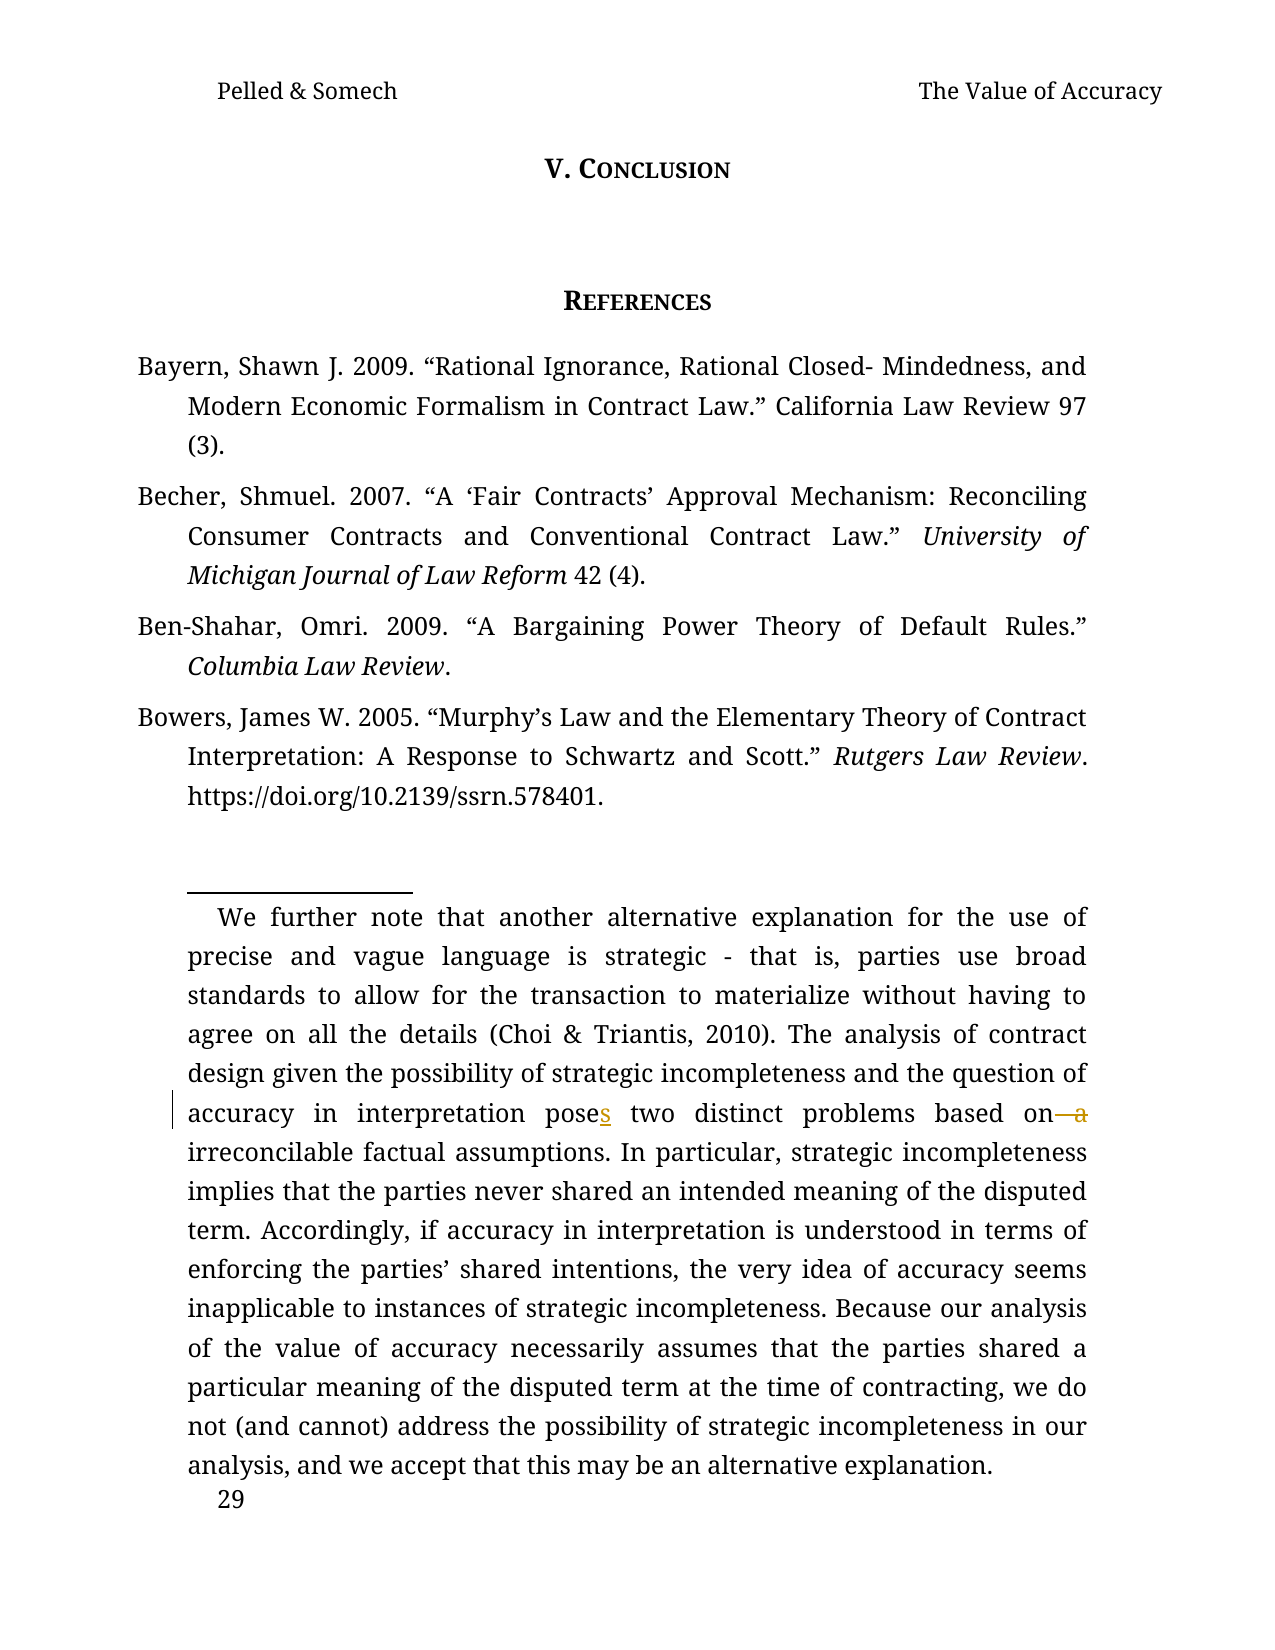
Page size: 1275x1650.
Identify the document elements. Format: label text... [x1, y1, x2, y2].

subtitle References [187, 282, 1088, 318]
subtitle V. Conclusion [187, 150, 1088, 187]
